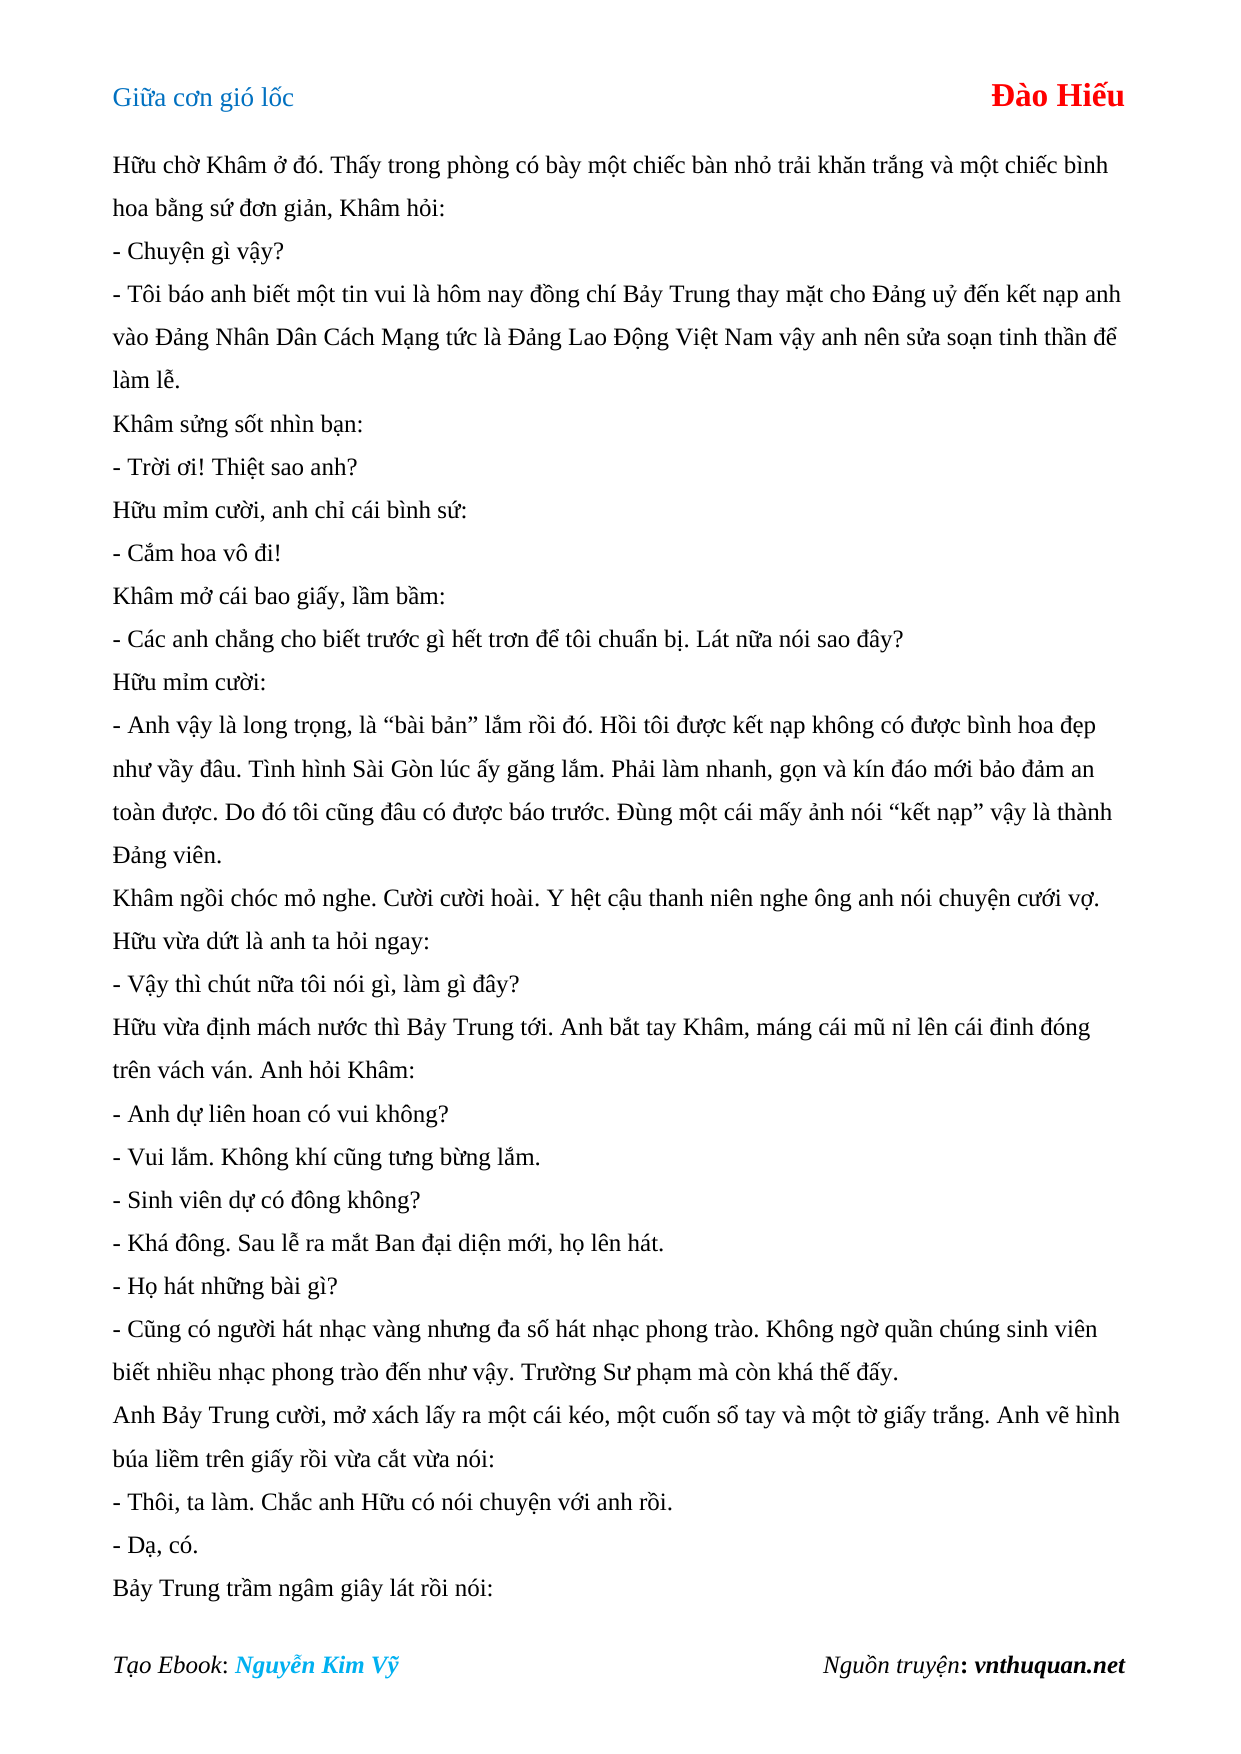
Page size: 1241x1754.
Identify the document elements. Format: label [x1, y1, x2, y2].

text [112, 150, 1128, 1602]
